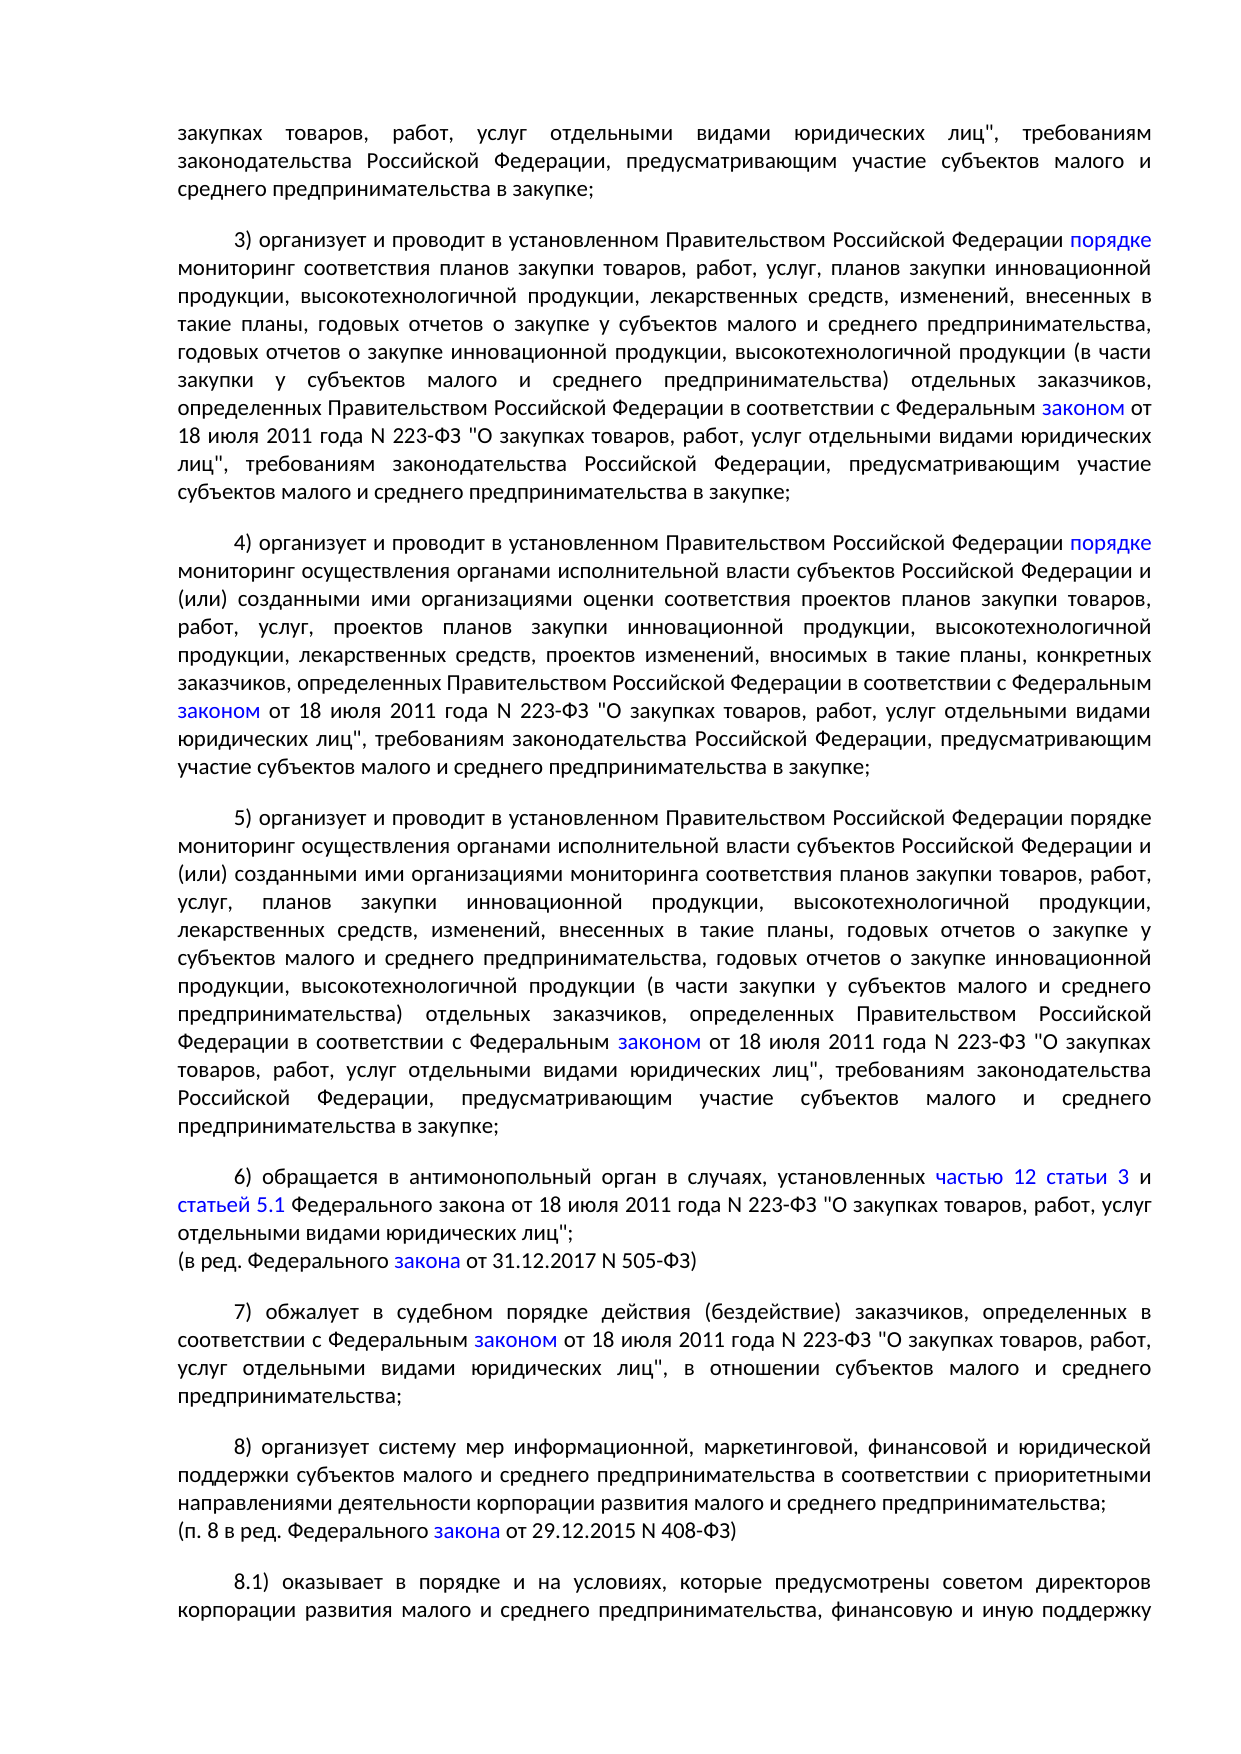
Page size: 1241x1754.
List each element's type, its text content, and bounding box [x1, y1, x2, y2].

text (п. 8 в ред. Федерального закона от 29.12.2015 N 408-ФЗ) [177, 1517, 1152, 1544]
text 3) организует и проводит в установленном Правительством Российской Федерации порядке мониторинг соответствия планов закупки товаров, работ, услуг, планов закупки инновационной продукции, высокотехнологичной продукции, лекарственных средств, изменений, внесенных в такие планы, годовых отчетов о закупке у субъектов малого и среднего предпринимательства, годовых отчетов о закупке инновационной продукции, высокотехнологичной продукции (в части закупки у субъектов малого и среднего предпринимательства) отдельных заказчиков, определенных Правительством Российской Федерации в соответствии с Федеральным законом от 18 июля 2011 года N 223-ФЗ "О закупках товаров, работ, услуг отдельными видами юридических лиц", требованиям законодательства Российской Федерации, предусматривающим участие субъектов малого и среднего предпринимательства в закупке; [177, 225, 1152, 505]
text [177, 118, 1152, 202]
text 5) организует и проводит в установленном Правительством Российской Федерации порядке мониторинг осуществления органами исполнительной власти субъектов Российской Федерации и (или) созданными ими организациями мониторинга соответствия планов закупки товаров, работ, услуг, планов закупки инновационной продукции, высокотехнологичной продукции, лекарственных средств, изменений, внесенных в такие планы, годовых отчетов о закупке у субъектов малого и среднего предпринимательства, годовых отчетов о закупке инновационной продукции, высокотехнологичной продукции (в части закупки у субъектов малого и среднего предпринимательства) отдельных заказчиков, определенных Правительством Российской Федерации в соответствии с Федеральным законом от 18 июля 2011 года N 223-ФЗ "О закупках товаров, работ, услуг отдельными видами юридических лиц", требованиям законодательства Российской Федерации, предусматривающим участие субъектов малого и среднего предпринимательства в закупке; [177, 803, 1152, 1139]
text 4) организует и проводит в установленном Правительством Российской Федерации порядке мониторинг осуществления органами исполнительной власти субъектов Российской Федерации и (или) созданными ими организациями оценки соответствия проектов планов закупки товаров, работ, услуг, проектов планов закупки инновационной продукции, высокотехнологичной продукции, лекарственных средств, проектов изменений, вносимых в такие планы, конкретных заказчиков, определенных Правительством Российской Федерации в соответствии с Федеральным законом от 18 июля 2011 года N 223-ФЗ "О закупках товаров, работ, услуг отдельными видами юридических лиц", требованиям законодательства Российской Федерации, предусматривающим участие субъектов малого и среднего предпринимательства в закупке; [177, 528, 1152, 780]
text (в ред. Федерального закона от 31.12.2017 N 505-ФЗ) [177, 1247, 1152, 1274]
text 6) обращается в антимонопольный орган в случаях, установленных частью 12 статьи 3 и статьей 5.1 Федерального закона от 18 июля 2011 года N 223-ФЗ "О закупках товаров, работ, услуг отдельными видами юридических лиц"; [177, 1162, 1152, 1247]
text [177, 1567, 1152, 1623]
text 8) организует систему мер информационной, маркетинговой, финансовой и юридической поддержки субъектов малого и среднего предпринимательства в соответствии с приоритетными направлениями деятельности корпорации развития малого и среднего предпринимательства; [177, 1432, 1152, 1517]
text 7) обжалует в судебном порядке действия (бездействие) заказчиков, определенных в соответствии с Федеральным законом от 18 июля 2011 года N 223-ФЗ "О закупках товаров, работ, услуг отдельными видами юридических лиц", в отношении субъектов малого и среднего предпринимательства; [177, 1297, 1152, 1409]
